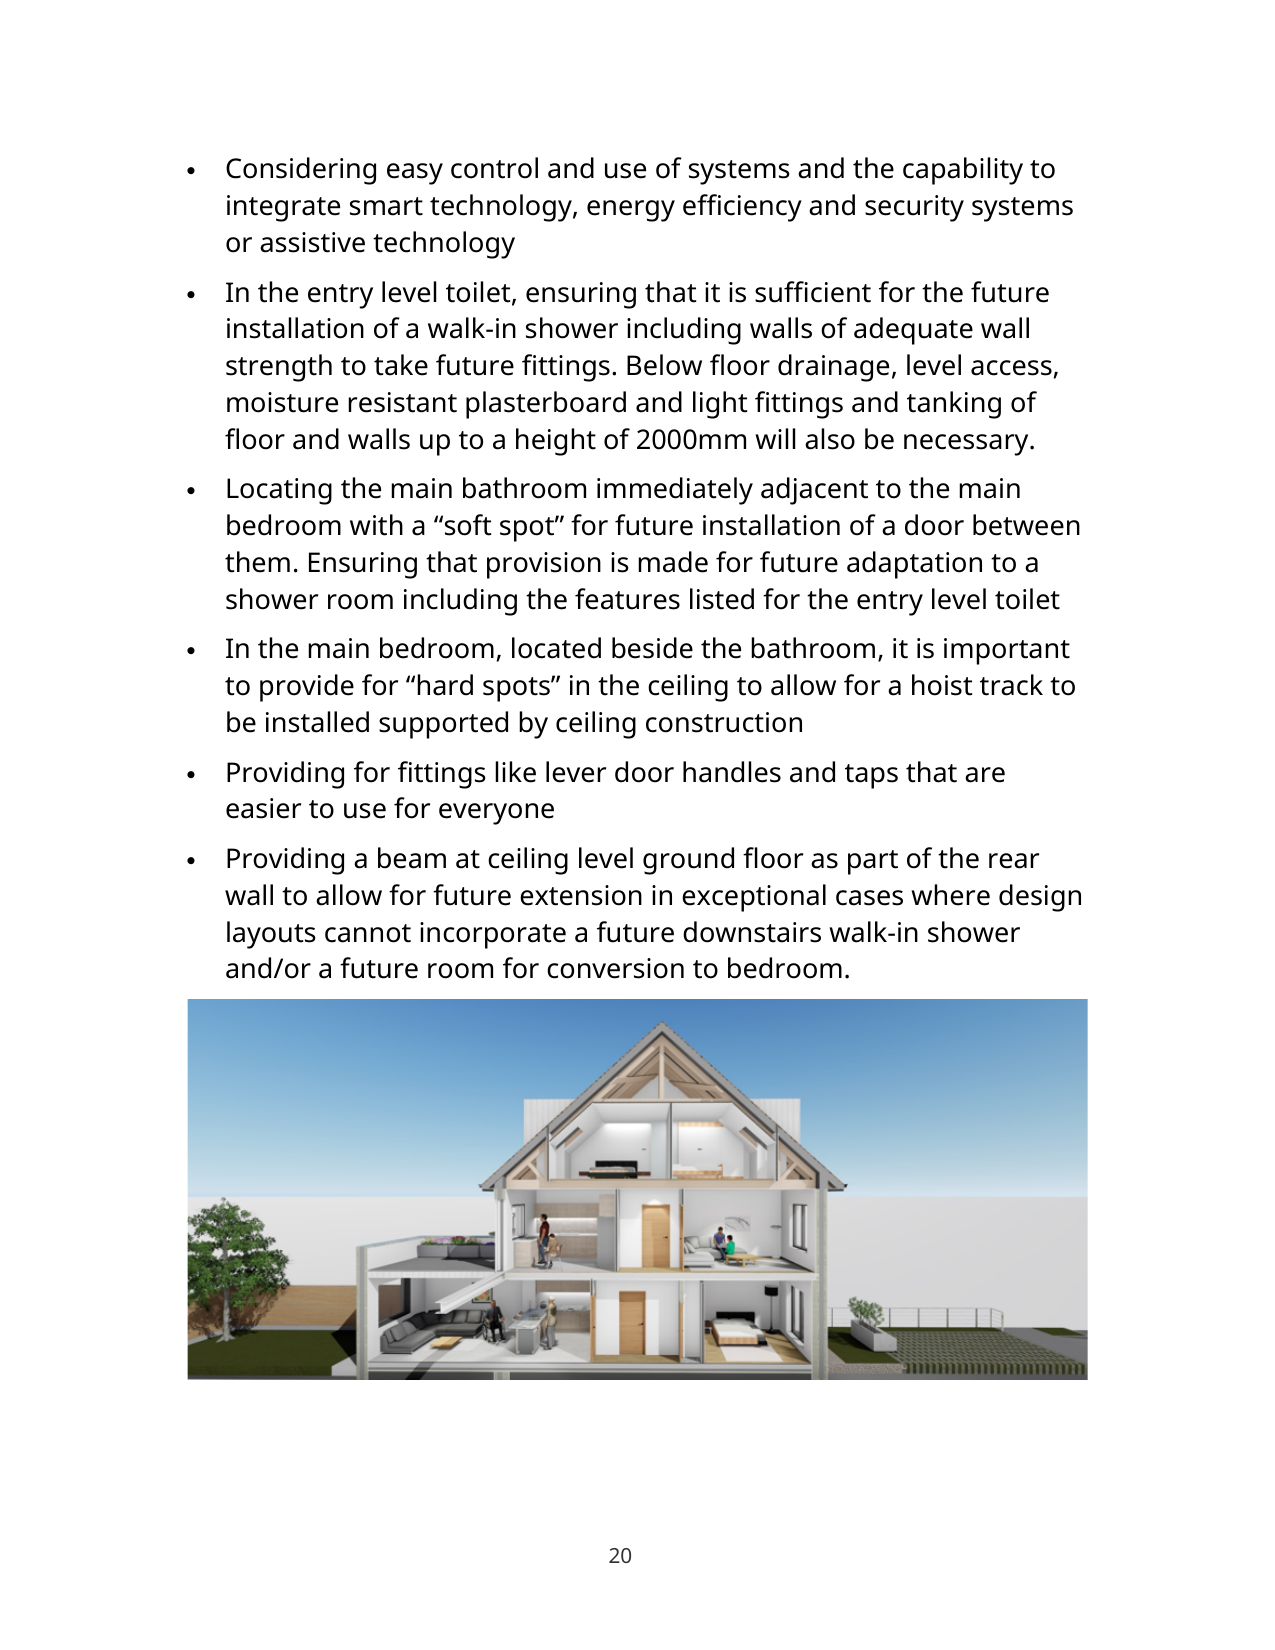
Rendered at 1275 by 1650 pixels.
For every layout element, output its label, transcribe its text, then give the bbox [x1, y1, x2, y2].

list Providing for fittings like lever door handles and taps that are easier to use for everyone [187, 753, 1087, 827]
list In the entry level toilet, ensuring that it is sufficient for the future installation of a walk-in shower including walls of adequate wall strength to take future fittings. Below floor drainage, level access, moisture resistant plasterboard and light fittings and tanking of floor and walls up to a height of 2000mm will also be necessary. [187, 273, 1087, 457]
list Providing a beam at ceiling level ground floor as part of the rear wall to allow for future extension in exceptional cases where design layouts cannot incorporate a future downstairs walk-in shower and/or a future room for conversion to bedroom. [187, 839, 1087, 987]
picture [187, 999, 1088, 1380]
list Locating the main bathroom immediately adjacent to the main bedroom with a “soft spot” for future installation of a door between them. Ensuring that provision is made for future adaptation to a shower room including the features listed for the entry level toilet [187, 470, 1087, 617]
list In the main bedroom, located beside the bathroom, it is important to provide for “hard spots” in the ceiling to allow for a hoist track to be installed supported by ceiling construction [187, 630, 1087, 741]
list Considering easy control and use of systems and the capability to integrate smart technology, energy efficiency and security systems or assistive technology [187, 150, 1087, 261]
